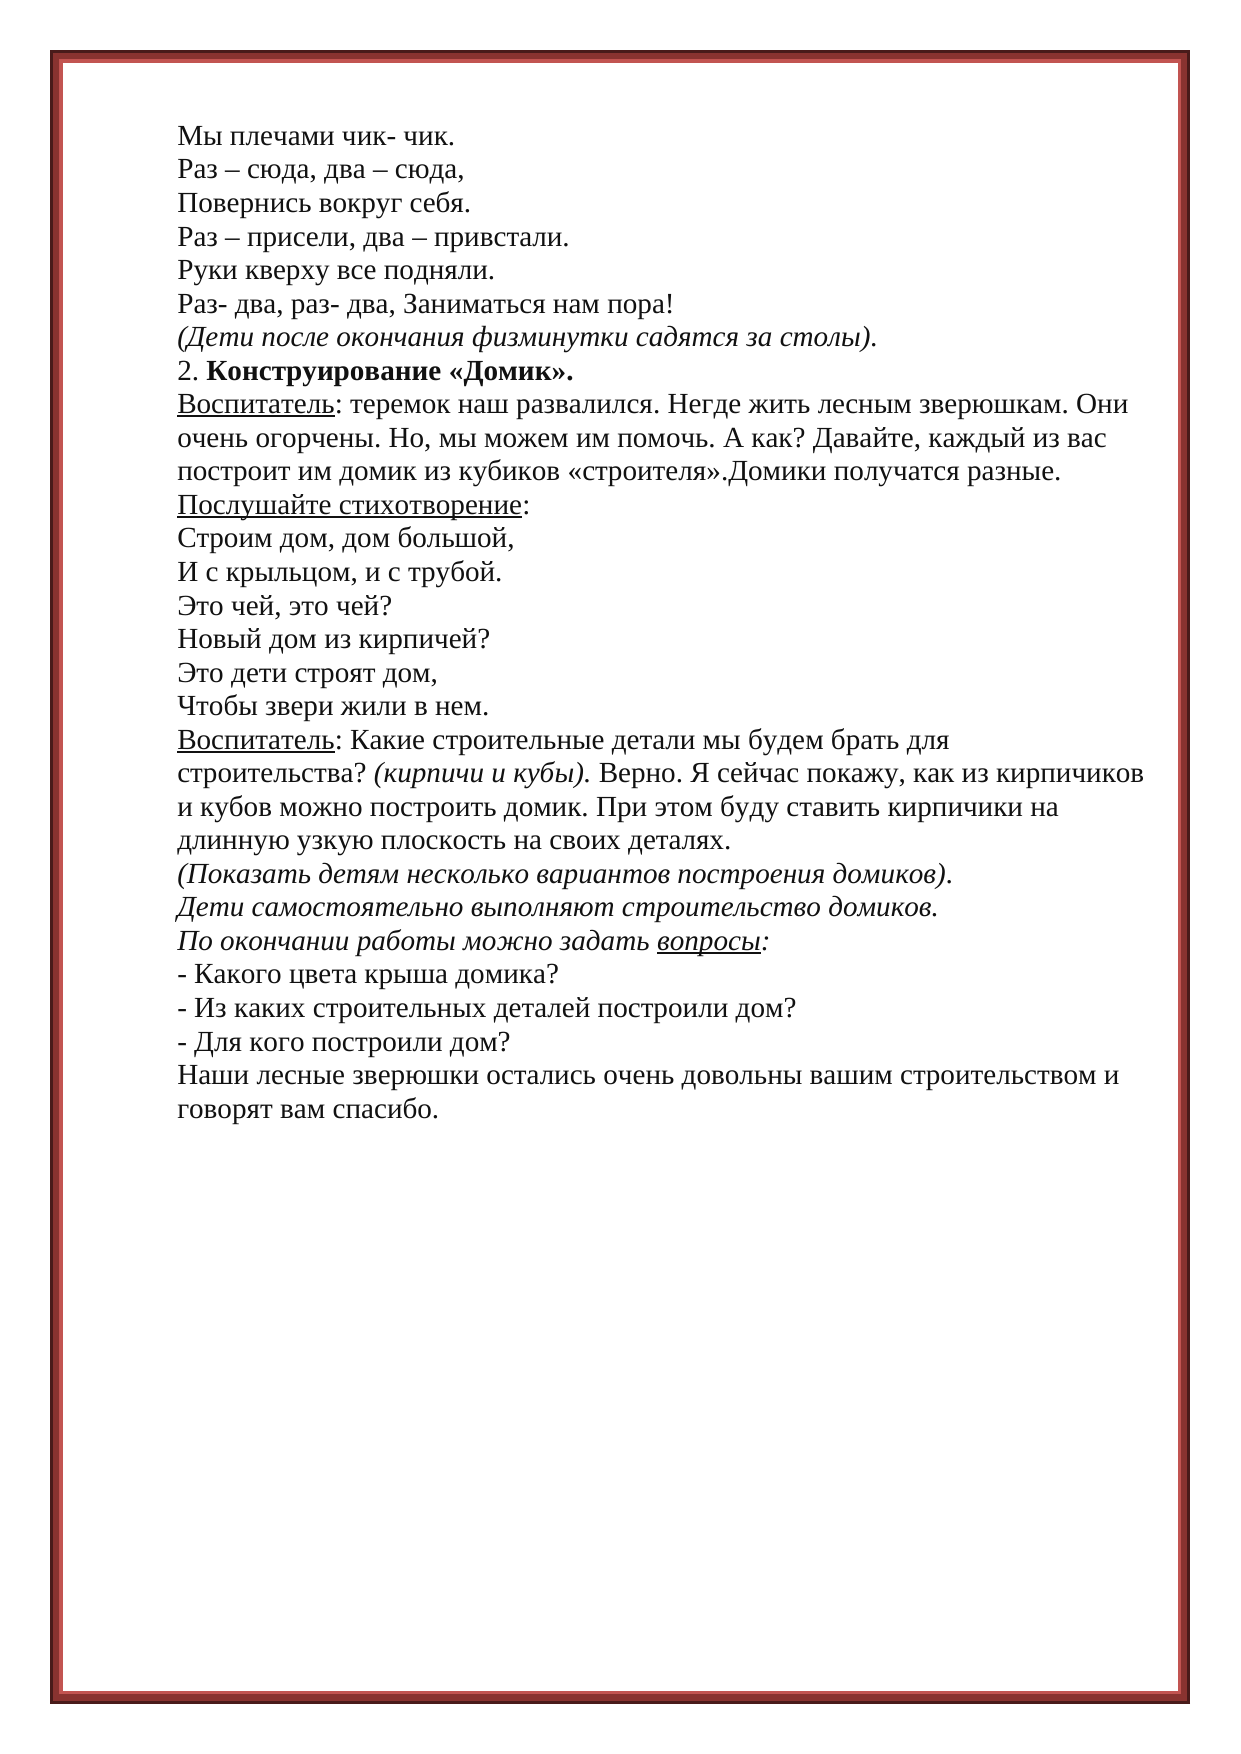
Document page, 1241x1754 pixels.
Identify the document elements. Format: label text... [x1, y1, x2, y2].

text (Показать детям несколько вариантов построения домиков). [177, 856, 1152, 889]
text Новый дом из кирпичей? [177, 621, 1152, 655]
text Чтобы звери жили в нем. [177, 688, 1152, 722]
text (Дети после окончания физминутки садятся за столы). [177, 319, 1152, 353]
text И с крыльцом, и с трубой. [177, 554, 1152, 588]
text Это чей, это чей? [177, 588, 1152, 621]
text Повернись вокруг себя. [177, 185, 1152, 219]
text Послушайте стихотворение: [177, 487, 1152, 521]
text Руки кверху все подняли. [177, 252, 1152, 286]
text Воспитатель: теремок наш развалился. Негде жить лесным зверюшкам. Они очень огорчены. Но, мы можем им помочь. А как? Давайте, каждый из вас построит им домик из кубиков «строителя».Домики получатся разные. [177, 386, 1152, 487]
text Раз – присели, два – привстали. [177, 219, 1152, 252]
text Наши лесные зверюшки остались очень довольны вашим строительством и говорят вам спасибо. [177, 1057, 1152, 1124]
text По окончании работы можно задать вопросы: [177, 923, 1152, 957]
text Воспитатель: Какие строительные детали мы будем брать для строительства? (кирпичи и кубы). Верно. Я сейчас покажу, как из кирпичиков и кубов можно построить домик. При этом буду ставить кирпичики на длинную узкую плоскость на своих деталях. [177, 722, 1152, 856]
text 2. Конструирование «Домик». [177, 353, 1152, 386]
text - Из каких строительных деталей построили дом? [177, 990, 1152, 1024]
text Дети самостоятельно выполняют строительство домиков. [177, 889, 1152, 923]
text Раз- два, раз- два, Заниматься нам пора! [177, 286, 1152, 319]
text - Для кого построили дом? [177, 1024, 1152, 1057]
text Строим дом, дом большой, [177, 521, 1152, 554]
text - Какого цвета крыша домика? [177, 957, 1152, 990]
text Раз – сюда, два – сюда, [177, 152, 1152, 185]
text Это дети строят дом, [177, 655, 1152, 688]
text Мы плечами чик- чик. [177, 118, 1152, 152]
